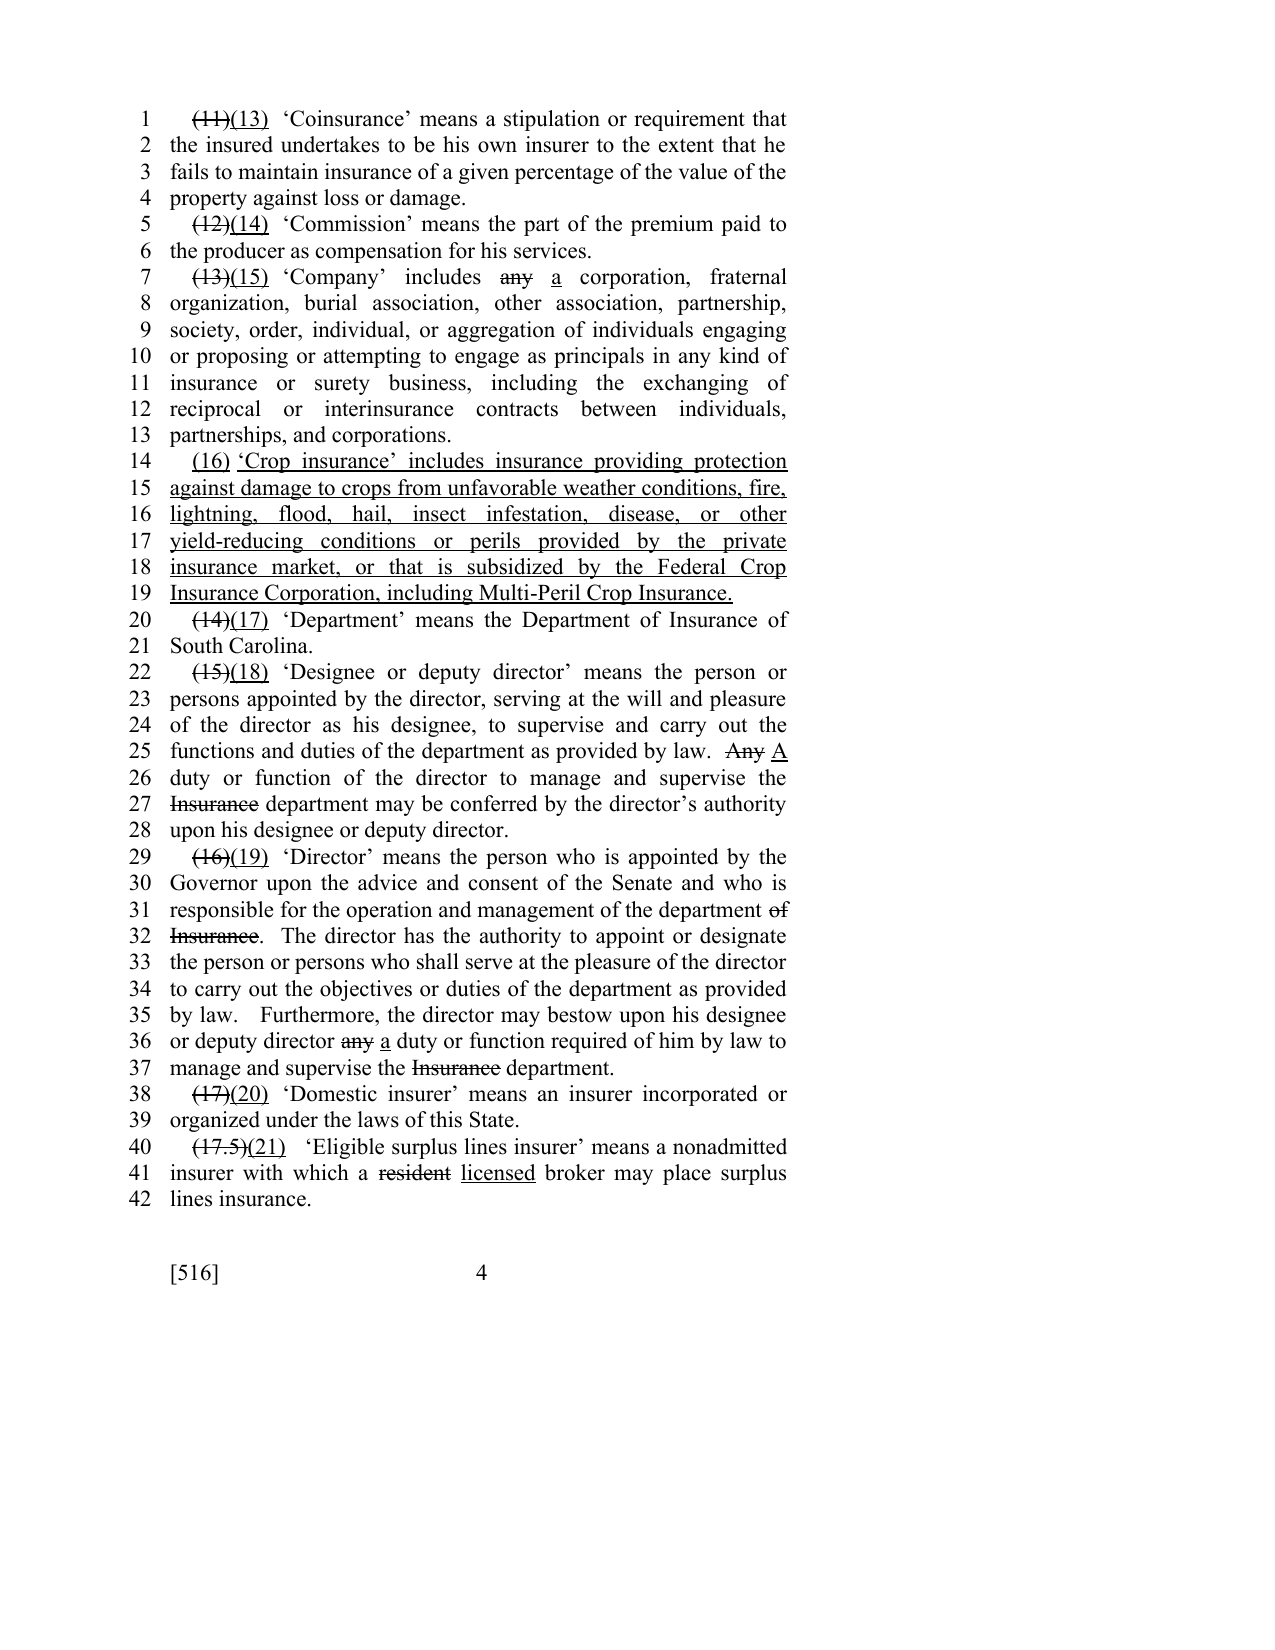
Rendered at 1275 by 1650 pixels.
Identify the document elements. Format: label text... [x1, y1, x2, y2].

text (11)(13) ‘Coinsurance’ means a stipulation or requirement that the insured undertakes to be his own insurer to the extent that he fails to maintain insurance of a given percentage of the value of the property against loss or damage. [169, 105, 787, 210]
text (14)(17) ‘Department’ means the Department of Insurance of South Carolina. [169, 606, 787, 658]
text (13)(15) ‘Company’ includes any a corporation, fraternal organization, burial association, other association, partnership, society, order, individual, or aggregation of individuals engaging or proposing or attempting to engage as principals in any kind of insurance or surety business, including the exchanging of reciprocal or interinsurance contracts between individuals, partnerships, and corporations. [169, 263, 787, 448]
text (15)(18) ‘Designee or deputy director’ means the person or persons appointed by the director, serving at the will and pleasure of the director as his designee, to supervise and carry out the functions and duties of the department as provided by law. Any A duty or function of the director to manage and supervise the Insurance department may be conferred by the director’s authority upon his designee or deputy director. [169, 658, 787, 843]
text (16) ‘Crop insurance’ includes insurance providing protection against damage to crops from unfavorable weather conditions, fire, lightning, flood, hail, insect infestation, disease, or other yield-reducing conditions or perils provided by the private insurance market, or that is subsidized by the Federal Crop Insurance Corporation, including Multi-Peril Crop Insurance. [169, 448, 787, 497]
text (17.5)(21) ‘Eligible surplus lines insurer’ means a nonadmitted insurer with which a resident licensed broker may place surplus lines insurance. [169, 1133, 787, 1212]
text (17)(20) ‘Domestic insurer’ means an insurer incorporated or organized under the laws of this State. [169, 1080, 787, 1133]
text (16)(19) ‘Director’ means the person who is appointed by the Governor upon the advice and consent of the Senate and who is responsible for the operation and management of the department of Insurance. The director has the authority to appoint or designate the person or persons who shall serve at the pleasure of the director to carry out the objectives or duties of the department as provided by law. Furthermore, the director may bestow upon his designee or deputy director any a duty or function required of him by law to manage and supervise the Insurance department. [169, 843, 787, 1080]
text (12)(14) ‘Commission’ means the part of the premium paid to the producer as compensation for his services. [169, 210, 787, 263]
